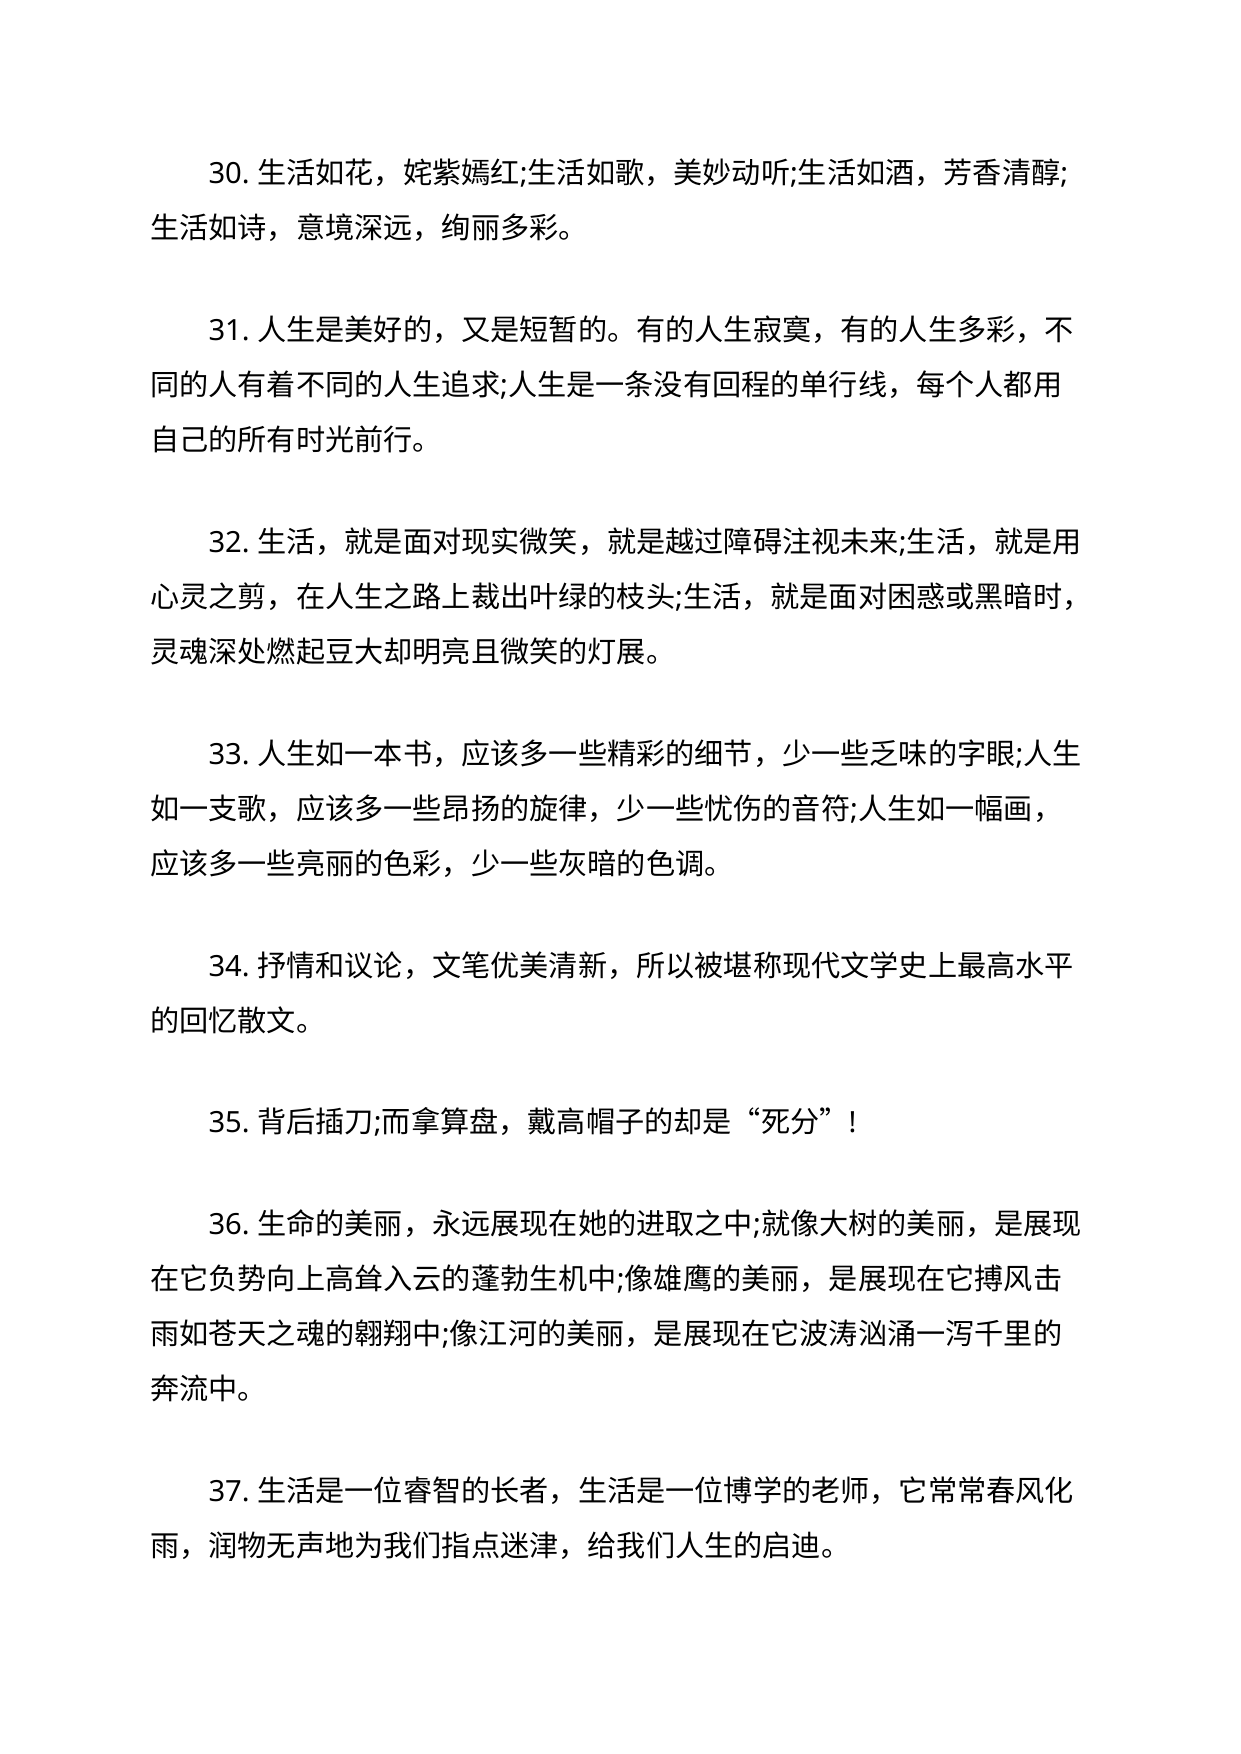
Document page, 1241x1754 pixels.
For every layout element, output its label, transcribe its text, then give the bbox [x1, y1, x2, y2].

text 35. 背后插刀;而拿算盘，戴高帽子的却是“死分”! [150, 1099, 1090, 1141]
text 30. 生活如花，姹紫嫣红;生活如歌，美妙动听;生活如酒，芳香清醇;生活如诗，意境深远，绚丽多彩。 [150, 150, 1090, 247]
text 37. 生活是一位睿智的长者，生活是一位博学的老师，它常常春风化雨，润物无声地为我们指点迷津，给我们人生的启迪。 [150, 1468, 1090, 1565]
text 31. 人生是美好的，又是短暂的。有的人生寂寞，有的人生多彩，不同的人有着不同的人生追求;人生是一条没有回程的单行线，每个人都用自己的所有时光前行。 [150, 307, 1090, 459]
text 33. 人生如一本书，应该多一些精彩的细节，少一些乏味的字眼;人生如一支歌，应该多一些昂扬的旋律，少一些忧伤的音符;人生如一幅画，应该多一些亮丽的色彩，少一些灰暗的色调。 [150, 730, 1090, 883]
text 36. 生命的美丽，永远展现在她的进取之中;就像大树的美丽，是展现在它负势向上高耸入云的蓬勃生机中;像雄鹰的美丽，是展现在它搏风击雨如苍天之魂的翱翔中;像江河的美丽，是展现在它波涛汹涌一泻千里的奔流中。 [150, 1201, 1090, 1408]
text 34. 抒情和议论，文笔优美清新，所以被堪称现代文学史上最高水平的回忆散文。 [150, 942, 1090, 1039]
text 32. 生活，就是面对现实微笑，就是越过障碍注视未来;生活，就是用心灵之剪，在人生之路上裁出叶绿的枝头;生活，就是面对困惑或黑暗时，灵魂深处燃起豆大却明亮且微笑的灯展。 [150, 518, 1090, 671]
